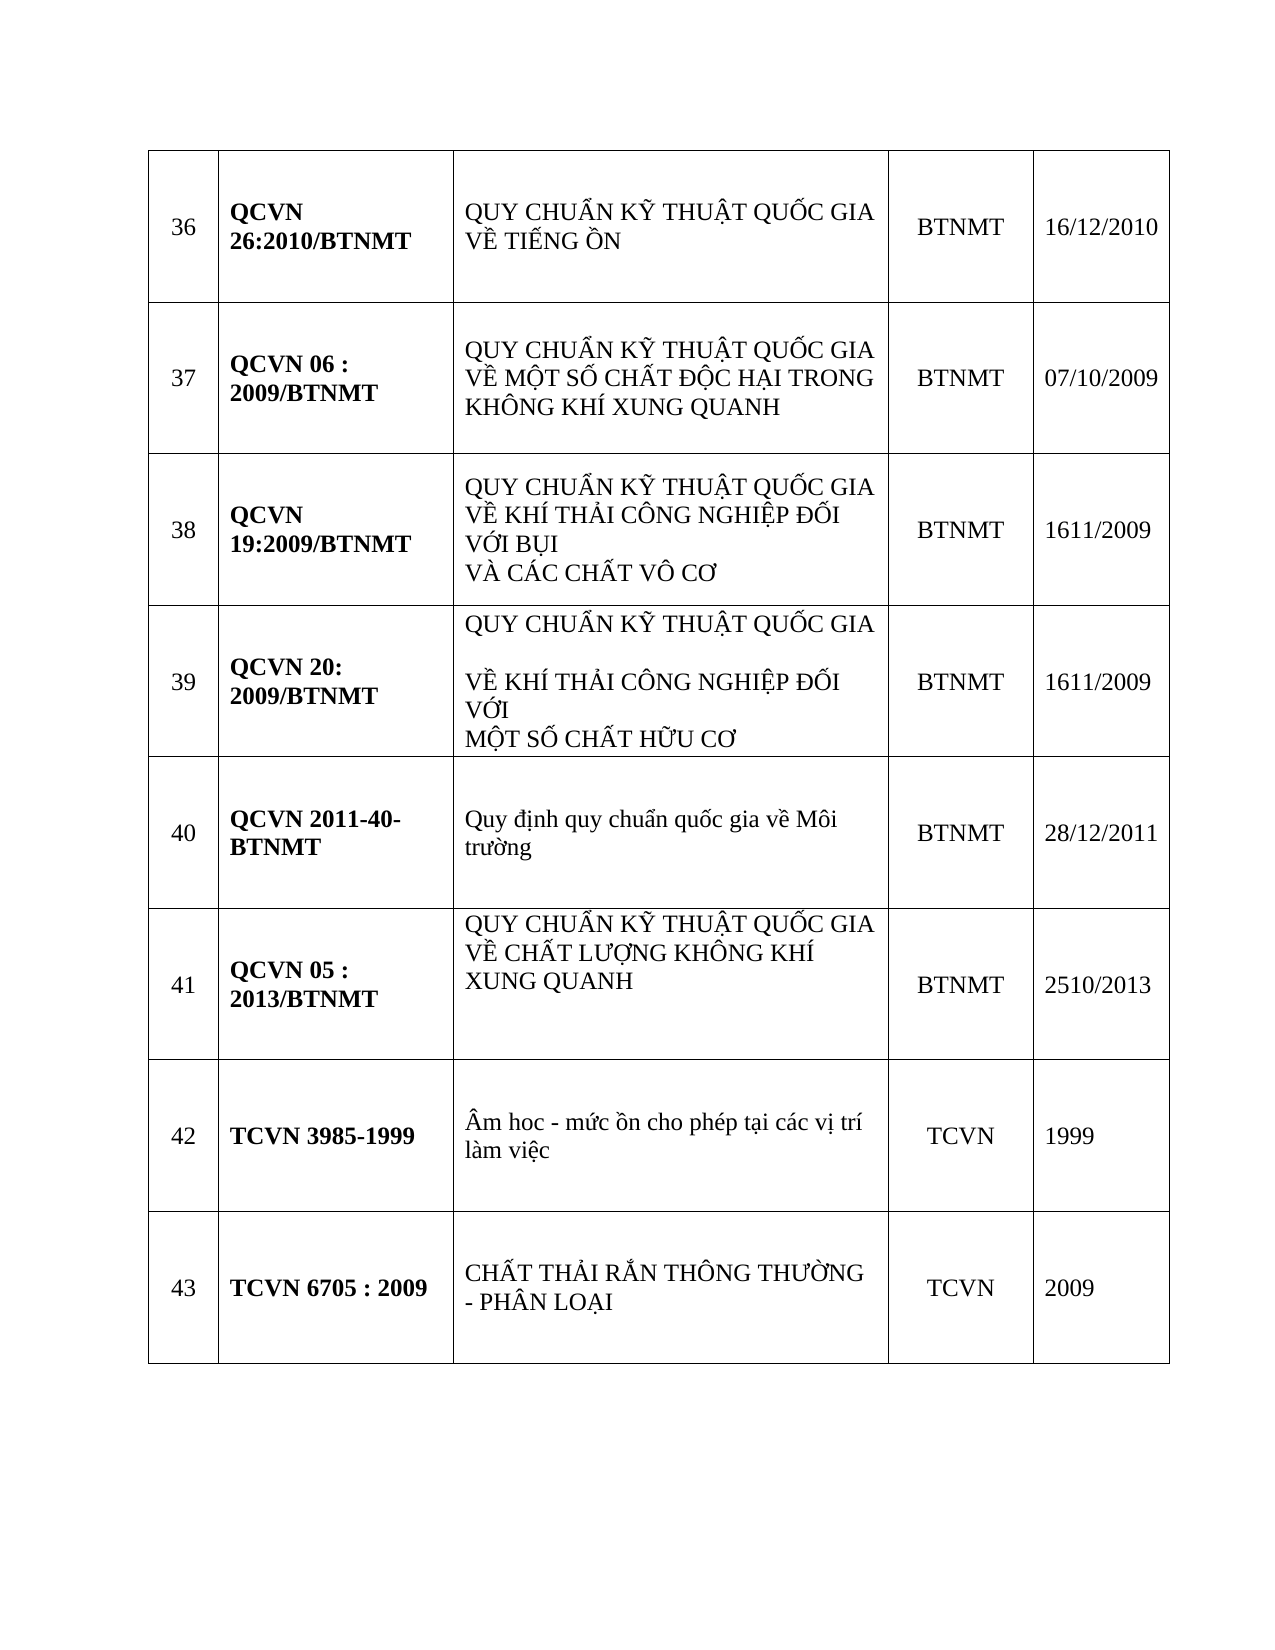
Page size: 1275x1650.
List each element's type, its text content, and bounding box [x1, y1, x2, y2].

table_cell QCVN 06 : 2009/BTNMT [219, 303, 453, 453]
table_cell Âm hoc - mức ồn cho phép tại các vị trí làm việc [454, 1060, 888, 1211]
table_cell QUY CHUẨN KỸ THUẬT QUỐC GIA VỀ TIẾNG ỒN [454, 151, 888, 302]
table_cell 2510/2013 [1034, 909, 1169, 1059]
table_cell QCVN 19:2009/BTNMT [219, 454, 453, 605]
table_cell TCVN [889, 1060, 1033, 1211]
table_cell 36 [149, 151, 218, 302]
table_cell 38 [149, 454, 218, 605]
table_cell QCVN 05 : 2013/BTNMT [219, 909, 453, 1059]
table_cell BTNMT [889, 303, 1033, 453]
table_cell 2009 [1034, 1212, 1169, 1362]
table_cell 07/10/2009 [1034, 303, 1169, 453]
table_cell QUY CHUẨN KỸ THUẬT QUỐC GIA VỀ MỘT SỐ CHẤT ĐỘC HẠI TRONG KHÔNG KHÍ XUNG QUANH [454, 303, 888, 453]
table_cell QUY CHUẨN KỸ THUẬT QUỐC GIA VỀ CHẤT LƯỢNG KHÔNG KHÍ XUNG QUANH [454, 909, 888, 1059]
table_cell Quy định quy chuẩn quốc gia về Môi trường [454, 757, 888, 908]
table_cell QUY CHUẨN KỸ THUẬT QUỐC GIA VỀ KHÍ THẢI CÔNG NGHIỆP ĐỐI VỚI MỘT SỐ CHẤT HỮU CƠ [454, 606, 888, 756]
table_cell 28/12/2011 [1034, 757, 1169, 908]
table_cell BTNMT [889, 454, 1033, 605]
table_cell TCVN [889, 1212, 1033, 1362]
table_cell QCVN 20: 2009/BTNMT [219, 606, 453, 756]
table_cell 1611/2009 [1034, 606, 1169, 756]
table_cell 40 [149, 757, 218, 908]
table_cell BTNMT [889, 606, 1033, 756]
table_cell BTNMT [889, 909, 1033, 1059]
table_cell QCVN 2011-40-BTNMT [219, 757, 453, 908]
table_cell 1611/2009 [1034, 454, 1169, 605]
table_cell 41 [149, 909, 218, 1059]
table_cell 43 [149, 1212, 218, 1362]
table_cell TCVN 6705 : 2009 [219, 1212, 453, 1362]
table_cell BTNMT [889, 151, 1033, 302]
table_cell QUY CHUẨN KỸ THUẬT QUỐC GIA VỀ KHÍ THẢI CÔNG NGHIỆP ĐỐI VỚI BỤI VÀ CÁC CHẤT VÔ CƠ [454, 454, 888, 605]
table_cell 37 [149, 303, 218, 453]
table_cell 1999 [1034, 1060, 1169, 1211]
table_cell 39 [149, 606, 218, 756]
table_cell QCVN 26:2010/BTNMT [219, 151, 453, 302]
table_cell BTNMT [889, 757, 1033, 908]
table_cell TCVN 3985-1999 [219, 1060, 453, 1211]
table_cell CHẤT THẢI RẮN THÔNG THƯỜNG - PHÂN LOẠI [454, 1212, 888, 1362]
table_cell 16/12/2010 [1034, 151, 1169, 302]
table_cell 42 [149, 1060, 218, 1211]
